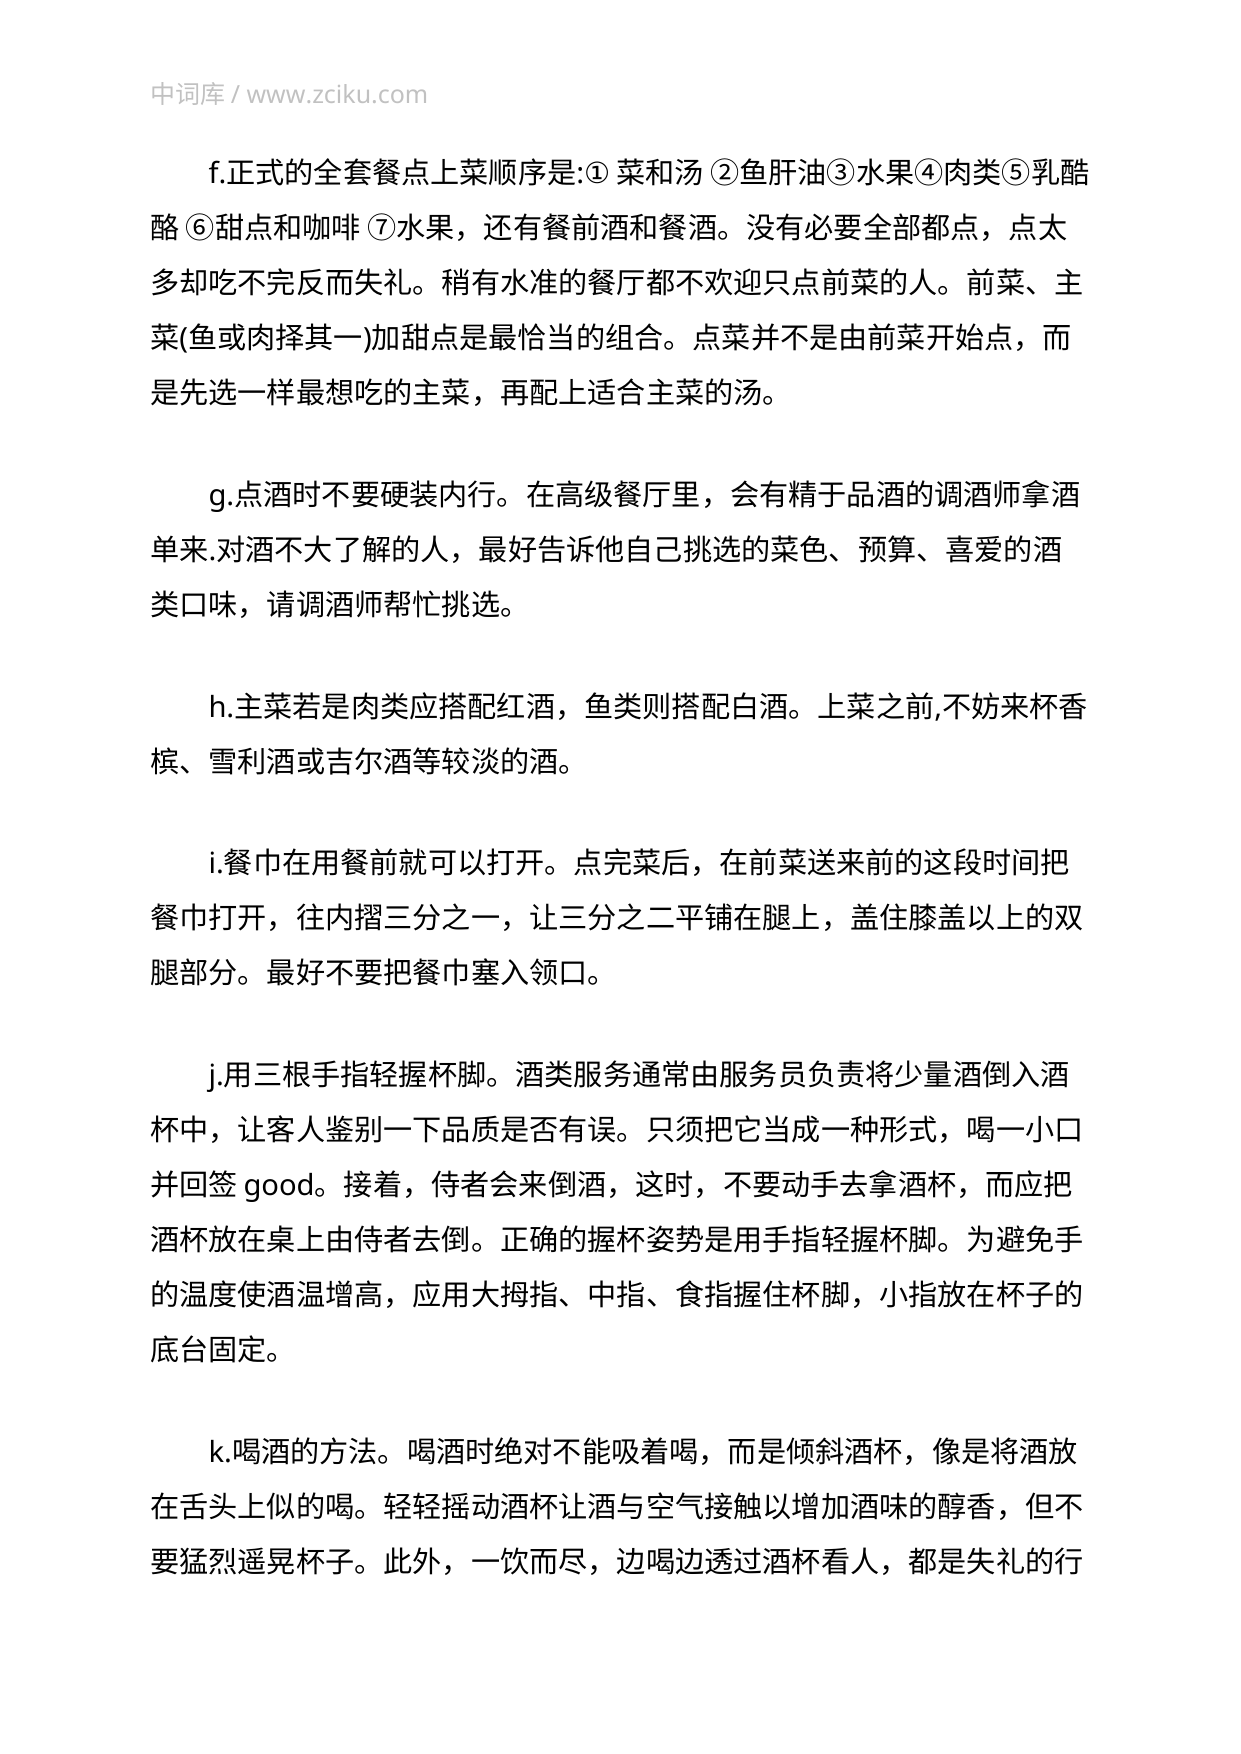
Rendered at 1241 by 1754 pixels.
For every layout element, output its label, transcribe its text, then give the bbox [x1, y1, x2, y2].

text g.点酒时不要硬装内行。在高级餐厅里，会有精于品酒的调酒师拿酒单来.对酒不大了解的人，最好告诉他自己挑选的菜色、预算、喜爱的酒类口味，请调酒师帮忙挑选。 [150, 472, 1090, 624]
text h.主菜若是肉类应搭配红酒，鱼类则搭配白酒。上菜之前,不妨来杯香槟、雪利酒或吉尔酒等较淡的酒。 [150, 683, 1090, 781]
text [150, 1428, 1090, 1580]
text j.用三根手指轻握杯脚。酒类服务通常由服务员负责将少量酒倒入酒杯中，让客人鉴别一下品质是否有误。只须把它当成一种形式，喝一小口并回签good。接着，侍者会来倒酒，这时，不要动手去拿酒杯，而应把酒杯放在桌上由侍者去倒。正确的握杯姿势是用手指轻握杯脚。为避免手的温度使酒温增高，应用大拇指、中指、食指握住杯脚，小指放在杯子的底台固定。 [150, 1052, 1090, 1369]
text i.餐巾在用餐前就可以打开。点完菜后，在前菜送来前的这段时间把餐巾打开，往内摺三分之一，让三分之二平铺在腿上，盖住膝盖以上的双腿部分。最好不要把餐巾塞入领口。 [150, 840, 1090, 992]
text f.正式的全套餐点上菜顺序是:①菜和汤 ②鱼肝油③水果④肉类⑤乳酷酪 ⑥甜点和咖啡 ⑦水果，还有餐前酒和餐酒。没有必要全部都点，点太多却吃不完反而失礼。稍有水准的餐厅都不欢迎只点前菜的人。前菜、主菜(鱼或肉择其一)加甜点是最恰当的组合。点菜并不是由前菜开始点，而是先选一样最想吃的主菜，再配上适合主菜的汤。 [150, 150, 1090, 412]
